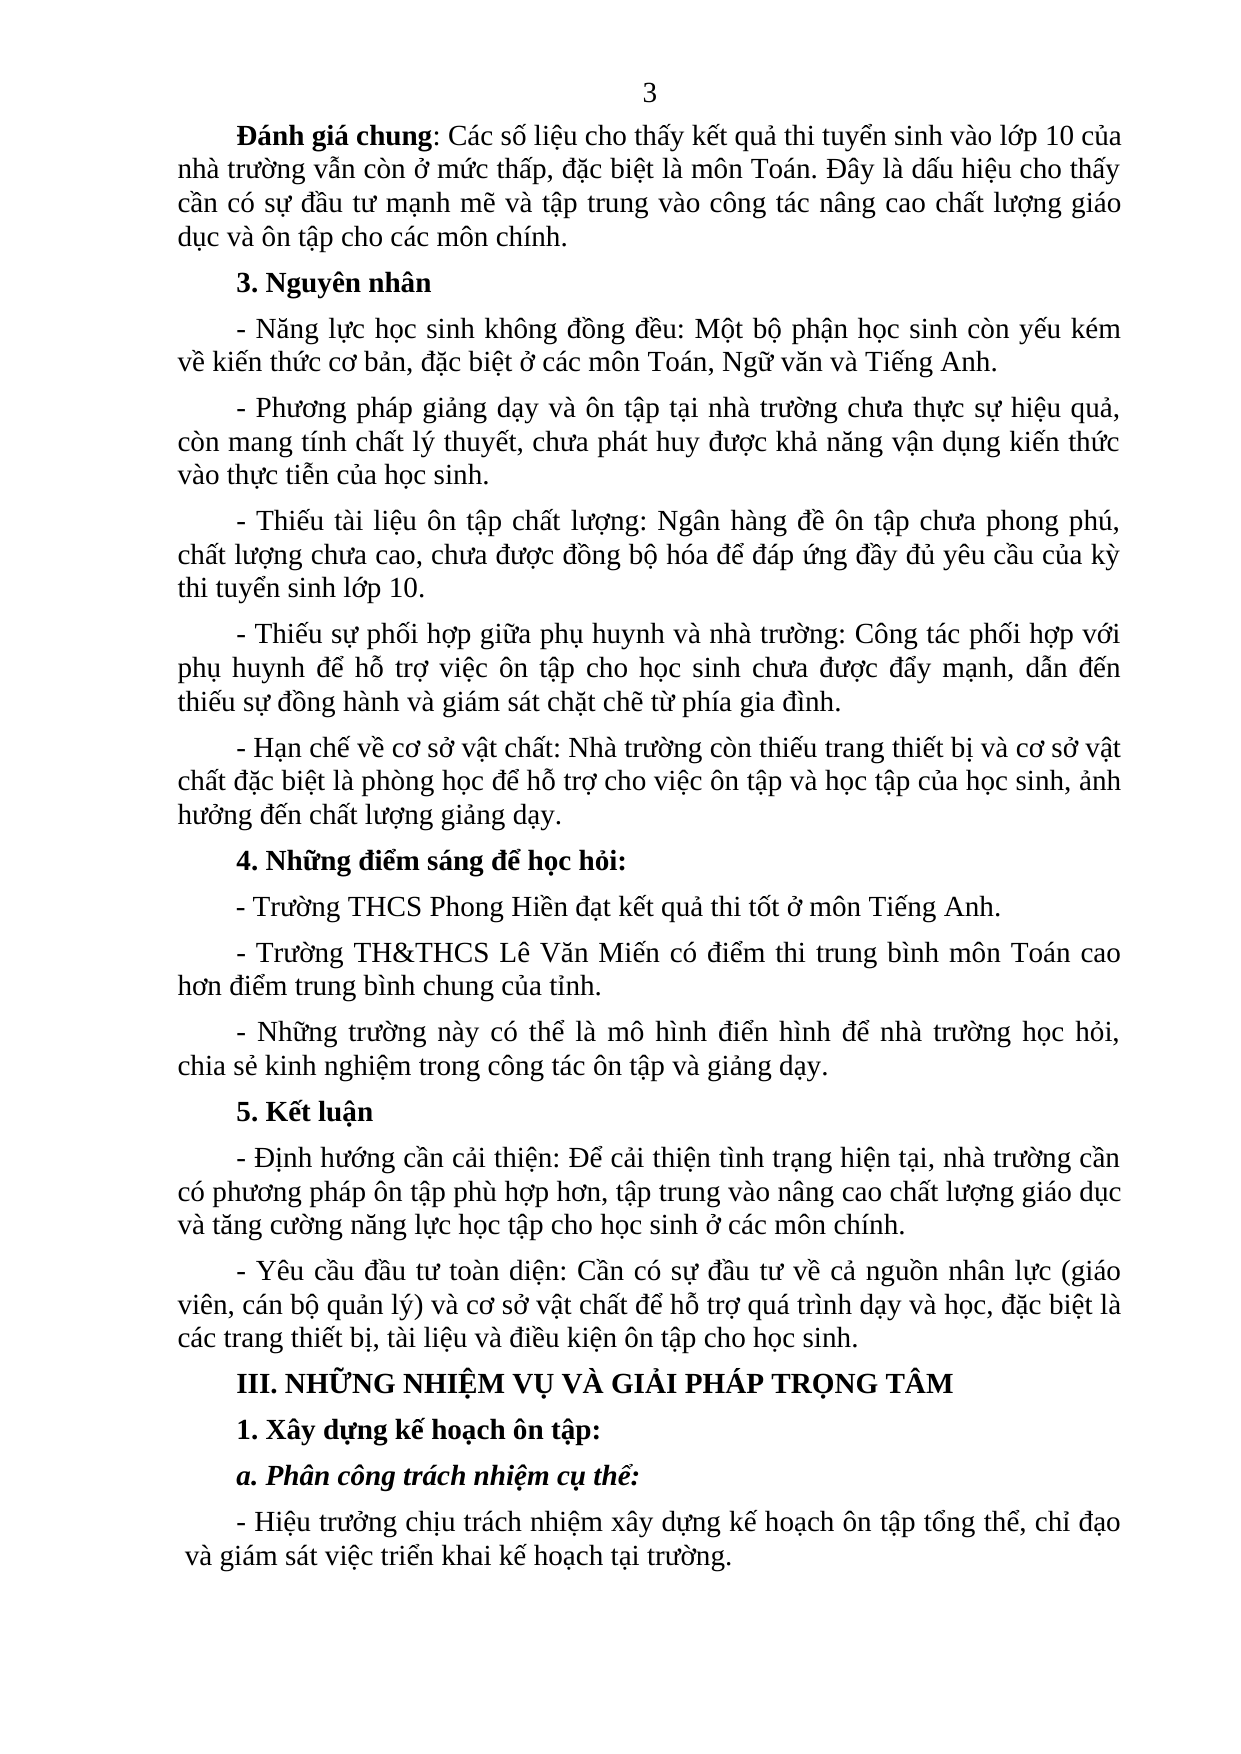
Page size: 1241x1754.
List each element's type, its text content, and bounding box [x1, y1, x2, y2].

text - Hiệu trưởng chịu trách nhiệm xây dựng kế hoạch ôn tập tổng thể, chỉ đạo và giám sát việc triển khai kế hoạch tại trường. [184, 1504, 1122, 1572]
text - Hạn chế về cơ sở vật chất: Nhà trường còn thiếu trang thiết bị và cơ sở vật chất đặc biệt là phòng học để hỗ trợ cho việc ôn tập và học tập của học sinh, ảnh hưởng đến chất lượng giảng dạy. [177, 730, 1122, 830]
text - Định hướng cần cải thiện: Để cải thiện tình trạng hiện tại, nhà trường cần có phương pháp ôn tập phù hợp hơn, tập trung vào nâng cao chất lượng giáo dục và tăng cường năng lực học tập cho học sinh ở các môn chính. [177, 1140, 1122, 1241]
text - Năng lực học sinh không đồng đều: Một bộ phận học sinh còn yếu kém về kiến thức cơ bản, đặc biệt ở các môn Toán, Ngữ văn và Tiếng Anh. [177, 311, 1122, 378]
text - Trường TH&THCS Lê Văn Miến có điểm thi trung bình môn Toán cao hơn điểm trung bình chung của tỉnh. [177, 935, 1122, 1002]
text 4. Những điểm sáng để học hỏi: [177, 843, 1122, 876]
text 3. Nguyên nhân [177, 265, 1122, 298]
text - Phương pháp giảng dạy và ôn tập tại nhà trường chưa thực sự hiệu quả, còn mang tính chất lý thuyết, chưa phát huy được khả năng vận dụng kiến thức vào thực tiễn của học sinh. [177, 390, 1122, 491]
text 5. Kết luận [177, 1094, 1122, 1128]
text - Những trường này có thể là mô hình điển hình để nhà trường học hỏi, chia sẻ kinh nghiệm trong công tác ôn tập và giảng dạy. [177, 1014, 1122, 1082]
text - Trường THCS Phong Hiền đạt kết quả thi tốt ở môn Tiếng Anh. [177, 889, 1122, 922]
text Đánh giá chung: Các số liệu cho thấy kết quả thi tuyển sinh vào lớp 10 của nhà trường vẫn còn ở mức thấp, đặc biệt là môn Toán. Đây là dấu hiệu cho thấy cần có sự đầu tư mạnh mẽ và tập trung vào công tác nâng cao chất lượng giáo dục và ôn tập cho các môn chính. [177, 118, 1122, 252]
text - Thiếu tài liệu ôn tập chất lượng: Ngân hàng đề ôn tập chưa phong phú, chất lượng chưa cao, chưa được đồng bộ hóa để đáp ứng đầy đủ yêu cầu của kỳ thi tuyển sinh lớp 10. [177, 503, 1122, 604]
text a. Phân công trách nhiệm cụ thể: [184, 1458, 1122, 1492]
text - Yêu cầu đầu tư toàn diện: Cần có sự đầu tư về cả nguồn nhân lực (giáo viên, cán bộ quản lý) và cơ sở vật chất để hỗ trợ quá trình dạy và học, đặc biệt là các trang thiết bị, tài liệu và điều kiện ôn tập cho học sinh. [177, 1253, 1122, 1354]
text 1. Xây dựng kế hoạch ôn tập: [177, 1412, 1122, 1446]
text III. NHỮNG NHIỆM VỤ VÀ GIẢI PHÁP TRỌNG TÂM [177, 1366, 1122, 1400]
text - Thiếu sự phối hợp giữa phụ huynh và nhà trường: Công tác phối hợp với phụ huynh để hỗ trợ việc ôn tập cho học sinh chưa được đẩy mạnh, dẫn đến thiếu sự đồng hành và giám sát chặt chẽ từ phía gia đình. [177, 617, 1122, 717]
